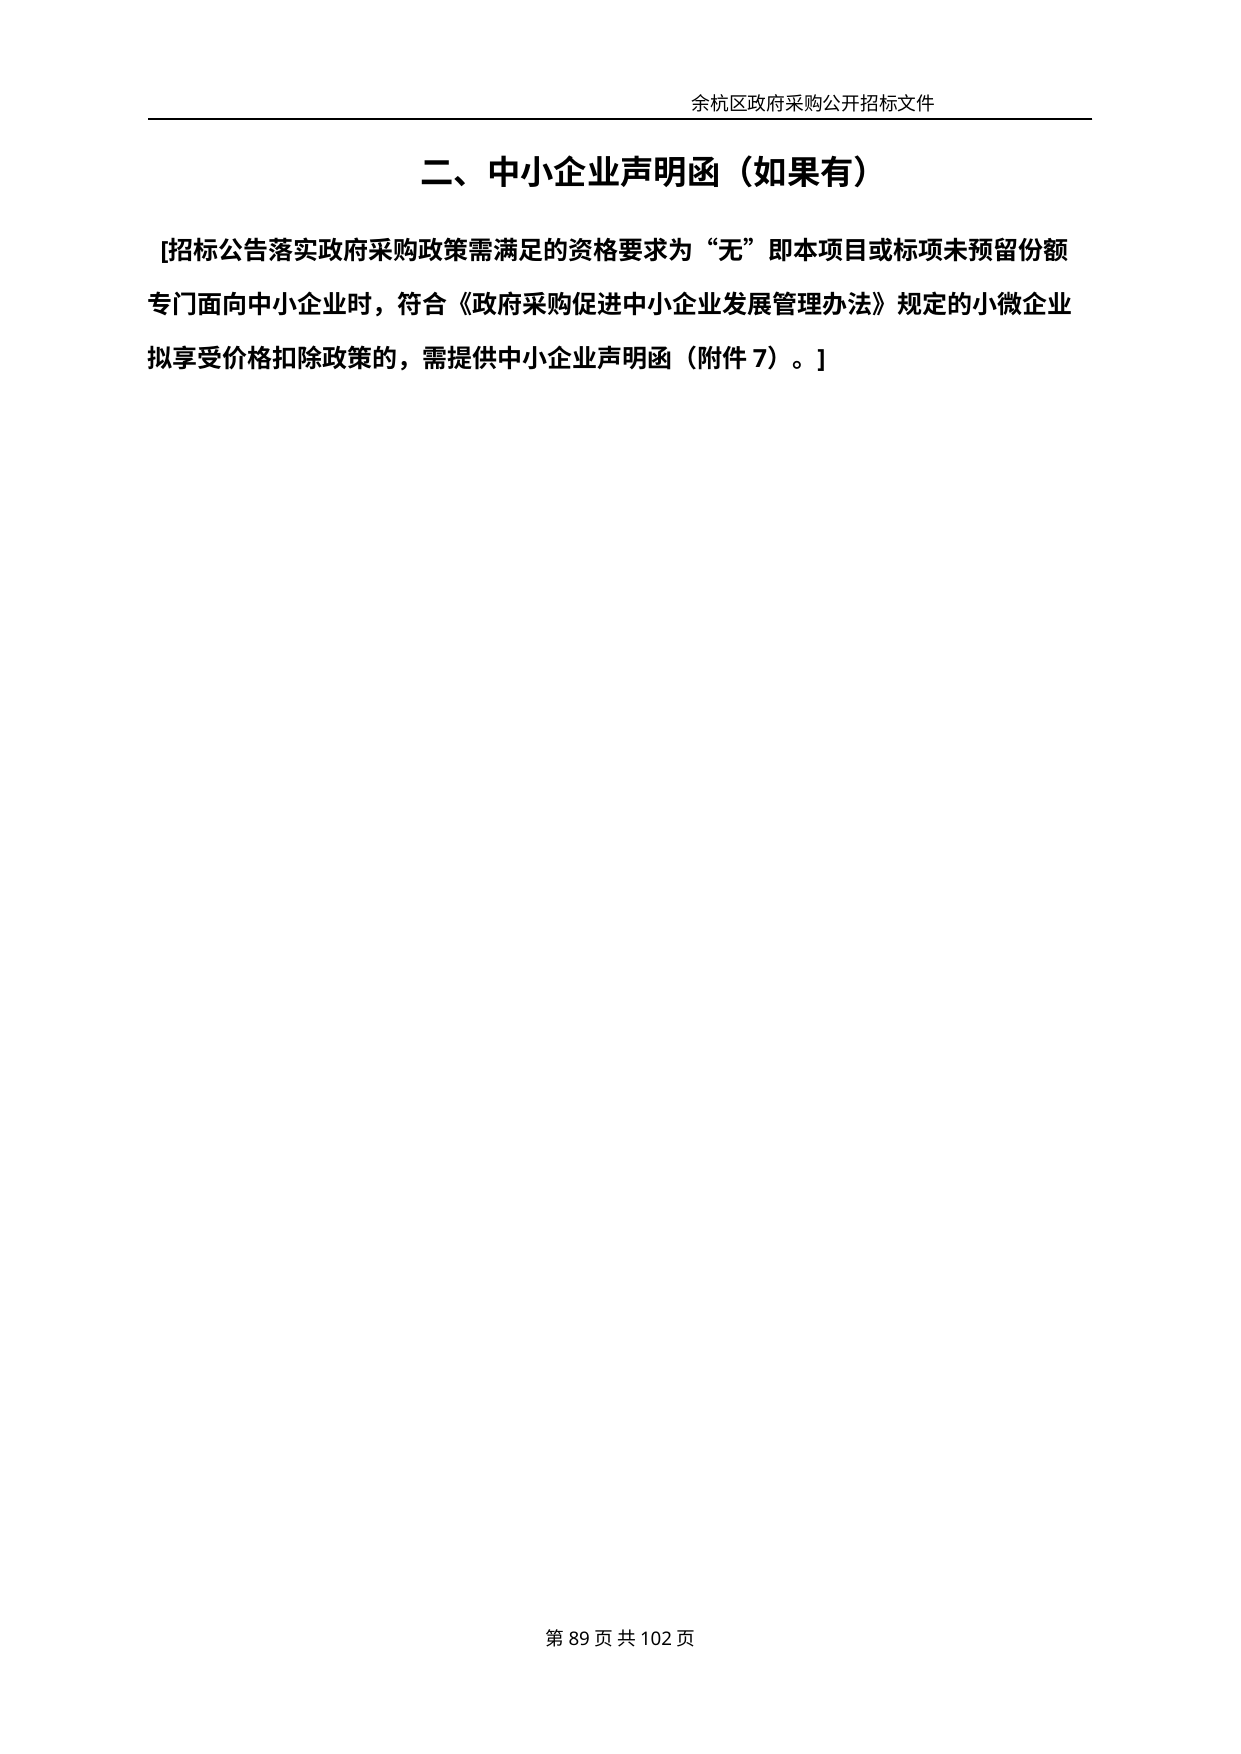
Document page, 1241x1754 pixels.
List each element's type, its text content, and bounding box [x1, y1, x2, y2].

text 二、中小企业声明函（如果有） [148, 145, 1092, 194]
text [招标公告落实政府采购政策需满足的资格要求为“无”即本项目或标项未预留份额专门面向中小企业时，符合《政府采购促进中小企业发展管理办法》规定的小微企业拟享受价格扣除政策的，需提供中小企业声明函（附件7）。] [148, 230, 1092, 375]
